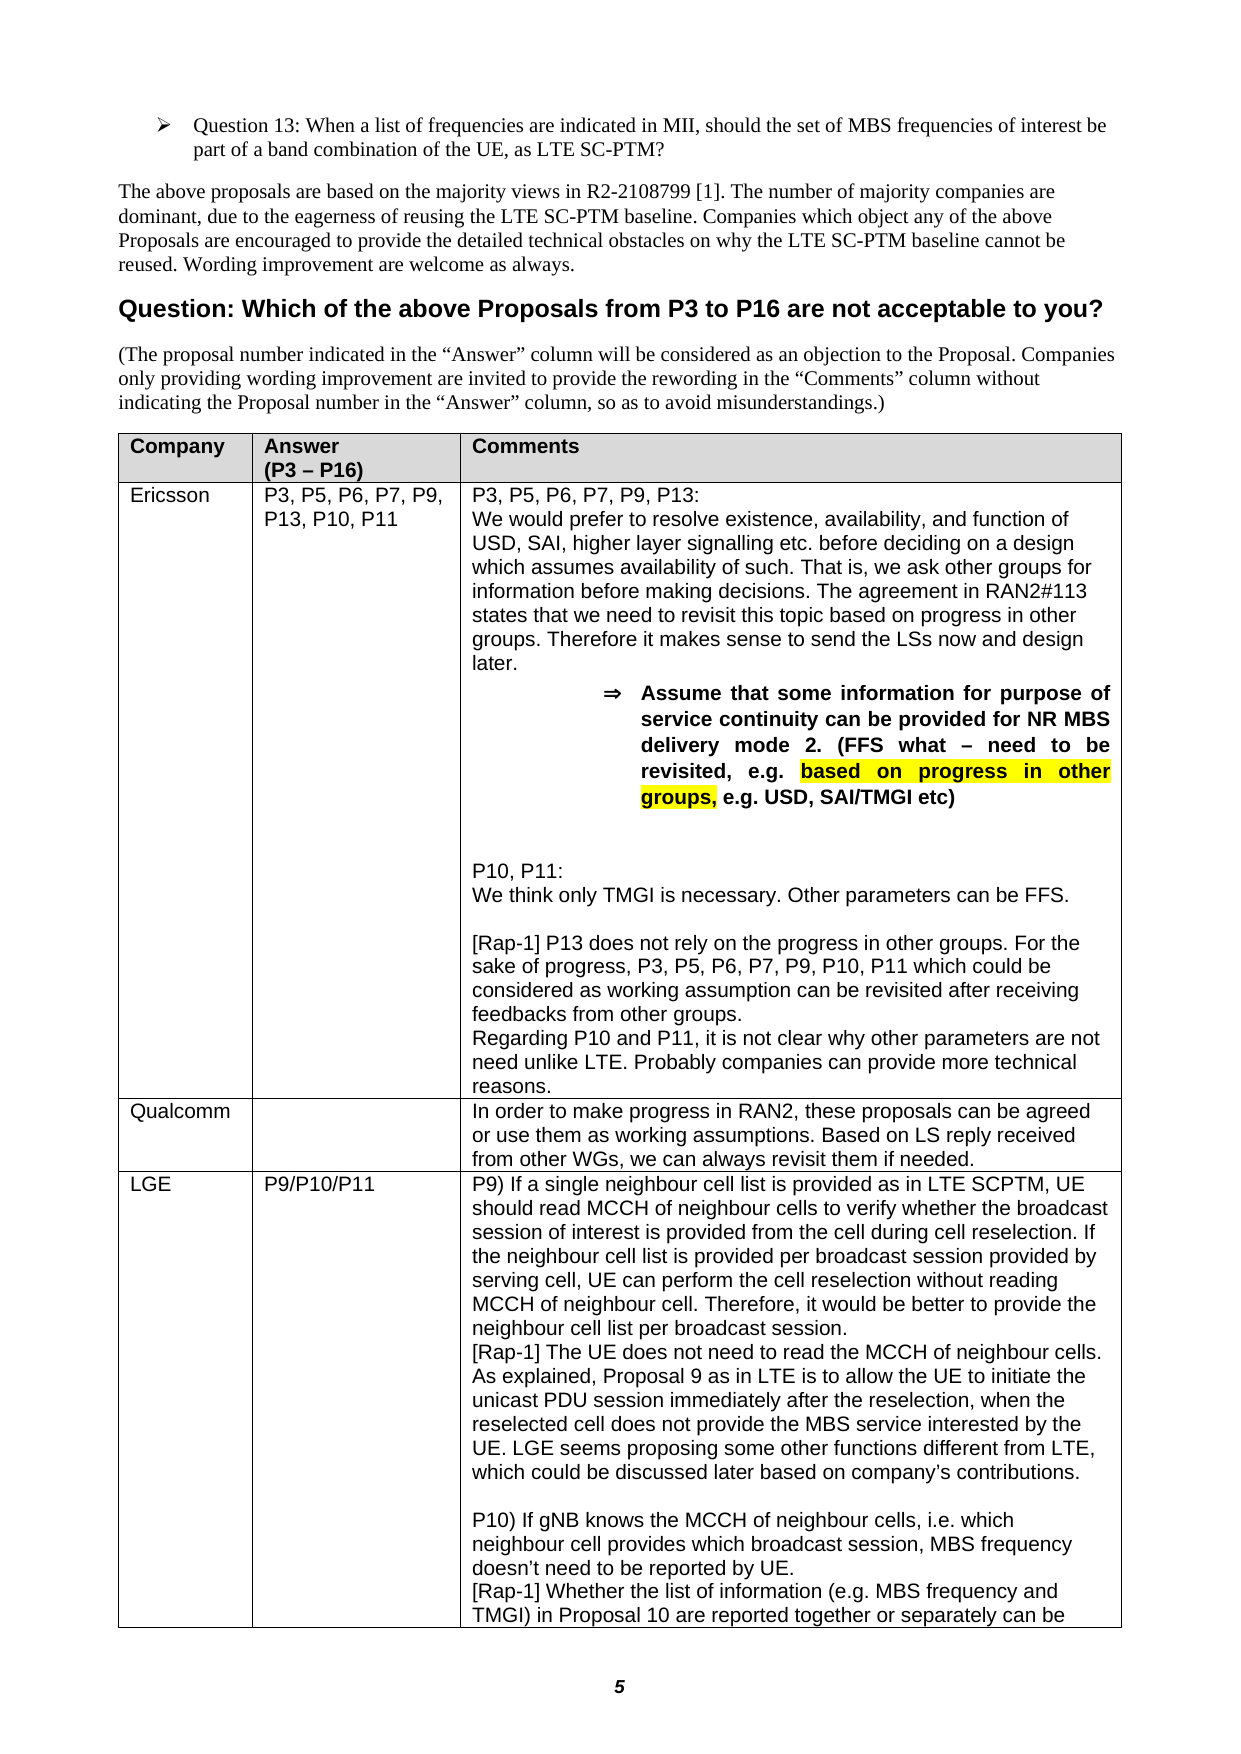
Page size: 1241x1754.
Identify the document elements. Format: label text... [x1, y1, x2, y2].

table_cell Ericsson [119, 483, 252, 1098]
table_header Answer (P3 – P16) [253, 434, 460, 482]
table_header Company [119, 434, 252, 482]
table_cell LGE [119, 1172, 252, 1627]
table_cell [253, 1099, 460, 1171]
text The above proposals are based on the majority views in R2-2108799 [1]. The number of majority companies are dominant, due to the eagerness of reusing the LTE SC-PTM baseline. Companies which object any of the above Proposals are encouraged to provide the detailed technical obstacles on why the LTE SC-PTM baseline cannot be reused. Wording improvement are welcome as always. [118, 179, 1122, 276]
table_header Comments [461, 434, 1121, 482]
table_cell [461, 1172, 1121, 1627]
table_cell P9/P10/P11 [253, 1172, 460, 1627]
table_cell P3, P5, P6, P7, P9, P13: We would prefer to resolve existence, availability, and function of USD, SAI, higher layer signalling etc. before deciding on a design which assumes availability of such. That is, we ask other groups for information before making decisions. The agreement in RAN2#113 states that we need to revisit this topic based on progress in other groups. Therefore it makes sense to send the LSs now and design later. Assume that some information for purpose of service continuity can be provided for NR MBS delivery mode 2. (FFS what – need to be revisited, e.g. based on progress in other groups, e.g. USD, SAI/TMGI etc) P10, P11: We think only TMGI is necessary. Other parameters can be FFS. [Rap-1] P13 does not rely on the progress in other groups. For the sake of progress, P3, P5, P6, P7, P9, P10, P11 which could be considered as working assumption can be revisited after receiving feedbacks from other groups. Regarding P10 and P11, it is not clear why other parameters are not need unlike LTE. Probably companies can provide more technical reasons. [461, 483, 1121, 1098]
table_cell Qualcomm [119, 1099, 252, 1171]
list Question 13: When a list of frequencies are indicated in MII, should the set of MBS frequencies of interest be part of a band combination of the UE, as LTE SC-PTM? [156, 113, 1122, 161]
table_cell In order to make progress in RAN2, these proposals can be agreed or use them as working assumptions. Based on LS reply received from other WGs, we can always revisit them if needed. [461, 1099, 1121, 1171]
table_cell P3, P5, P6, P7, P9, P13, P10, P11 [253, 483, 460, 1098]
subtitle Question: Which of the above Proposals from P3 to P16 are not acceptable to you? [118, 294, 1122, 323]
text (The proposal number indicated in the “Answer” column will be considered as an objection to the Proposal. Companies only providing wording improvement are invited to provide the rewording in the “Comments” column without indicating the Proposal number in the “Answer” column, so as to avoid misunderstandings.) [118, 342, 1122, 414]
